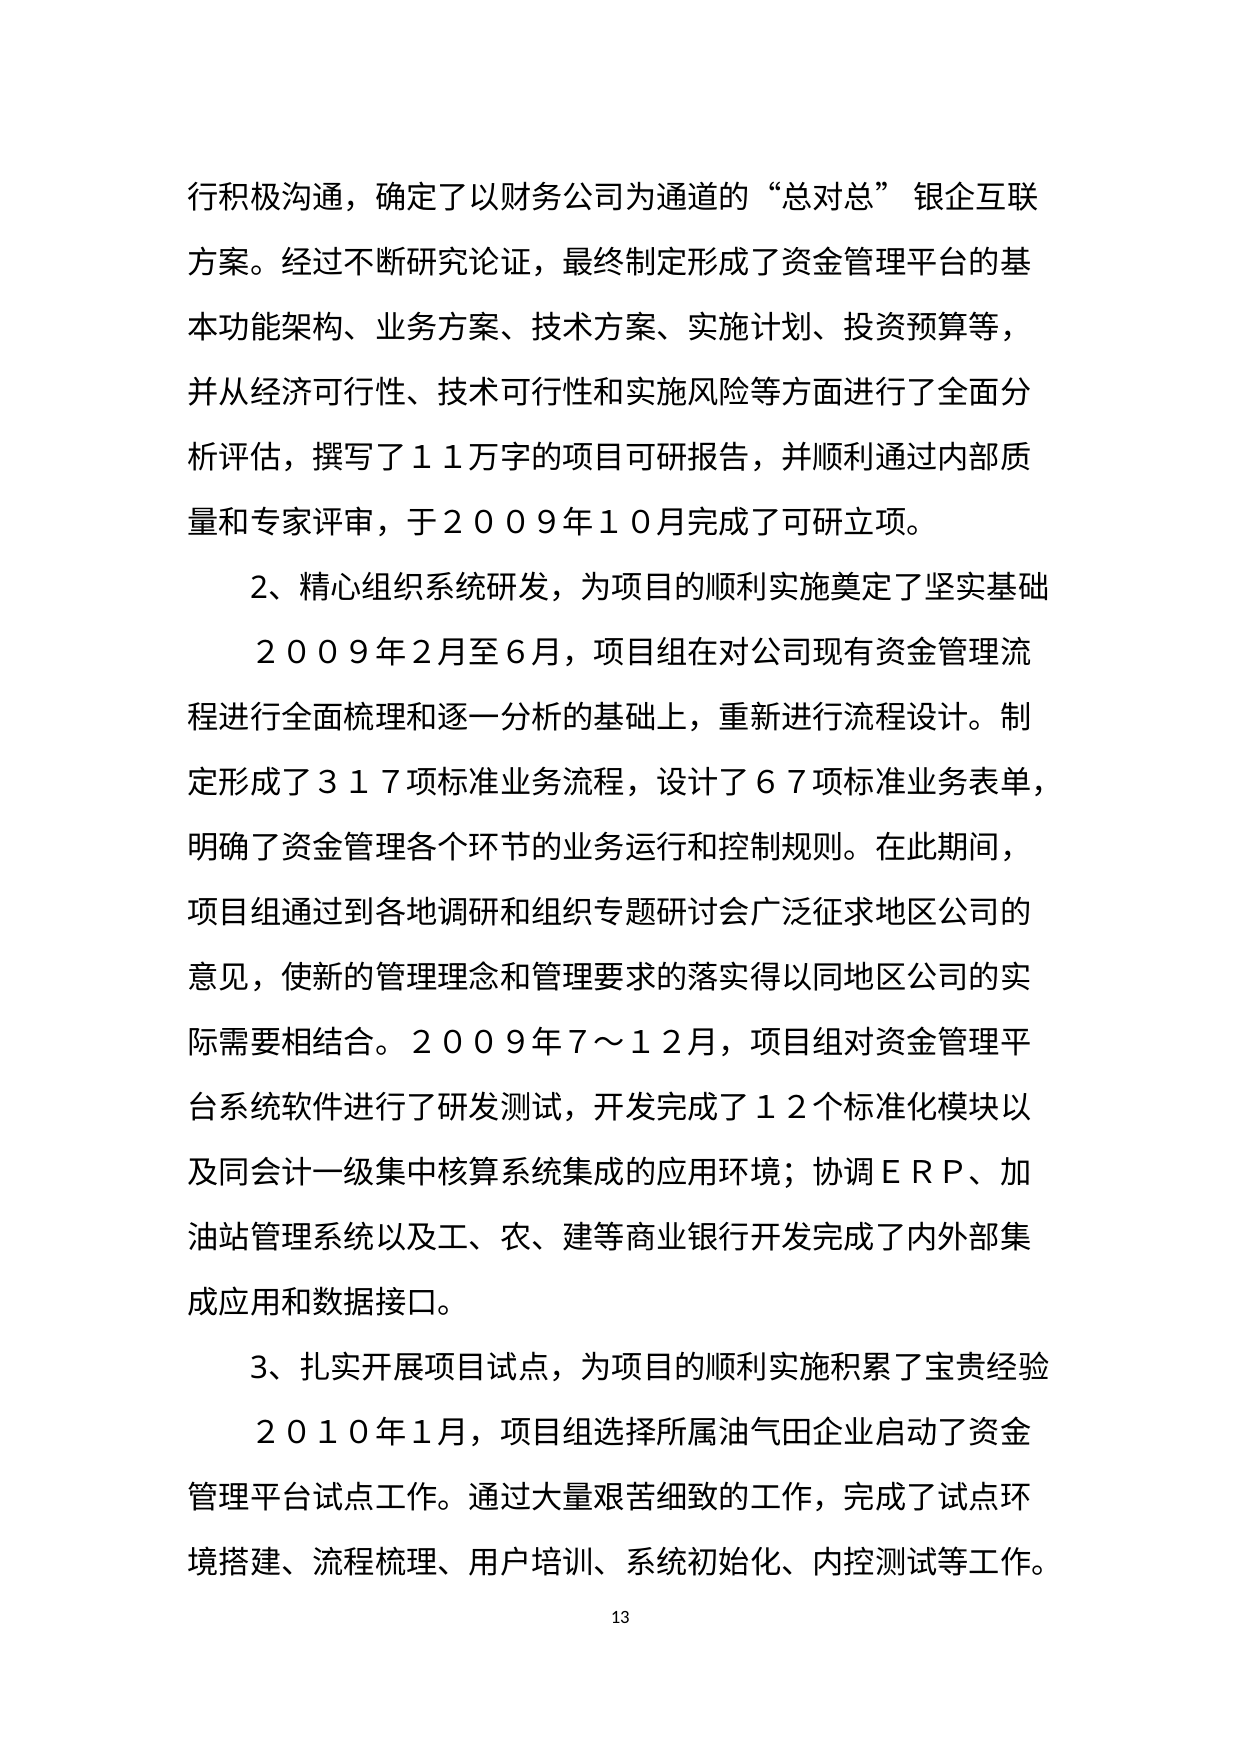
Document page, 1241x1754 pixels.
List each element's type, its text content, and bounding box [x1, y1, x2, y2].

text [187, 162, 1053, 552]
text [187, 1397, 1053, 1592]
text ２００９年２月至６月，项目组在对公司现有资金管理流程进行全面梳理和逐一分析的基础上，重新进行流程设计。制定形成了３１７项标准业务流程，设计了６７项标准业务表单，明确了资金管理各个环节的业务运行和控制规则。在此期间，项目组通过到各地调研和组织专题研讨会广泛征求地区公司的意见，使新的管理理念和管理要求的落实得以同地区公司的实际需要相结合。２００９年７～１２月，项目组对资金管理平台系统软件进行了研发测试，开发完成了１２个标准化模块以及同会计一级集中核算系统集成的应用环境；协调ＥＲＰ、加油站管理系统以及工、农、建等商业银行开发完成了内外部集成应用和数据接口。 [187, 617, 1053, 1332]
text 3、扎实开展项目试点，为项目的顺利实施积累了宝贵经验 [187, 1332, 1053, 1397]
text 2、精心组织系统研发，为项目的顺利实施奠定了坚实基础 [187, 552, 1053, 617]
